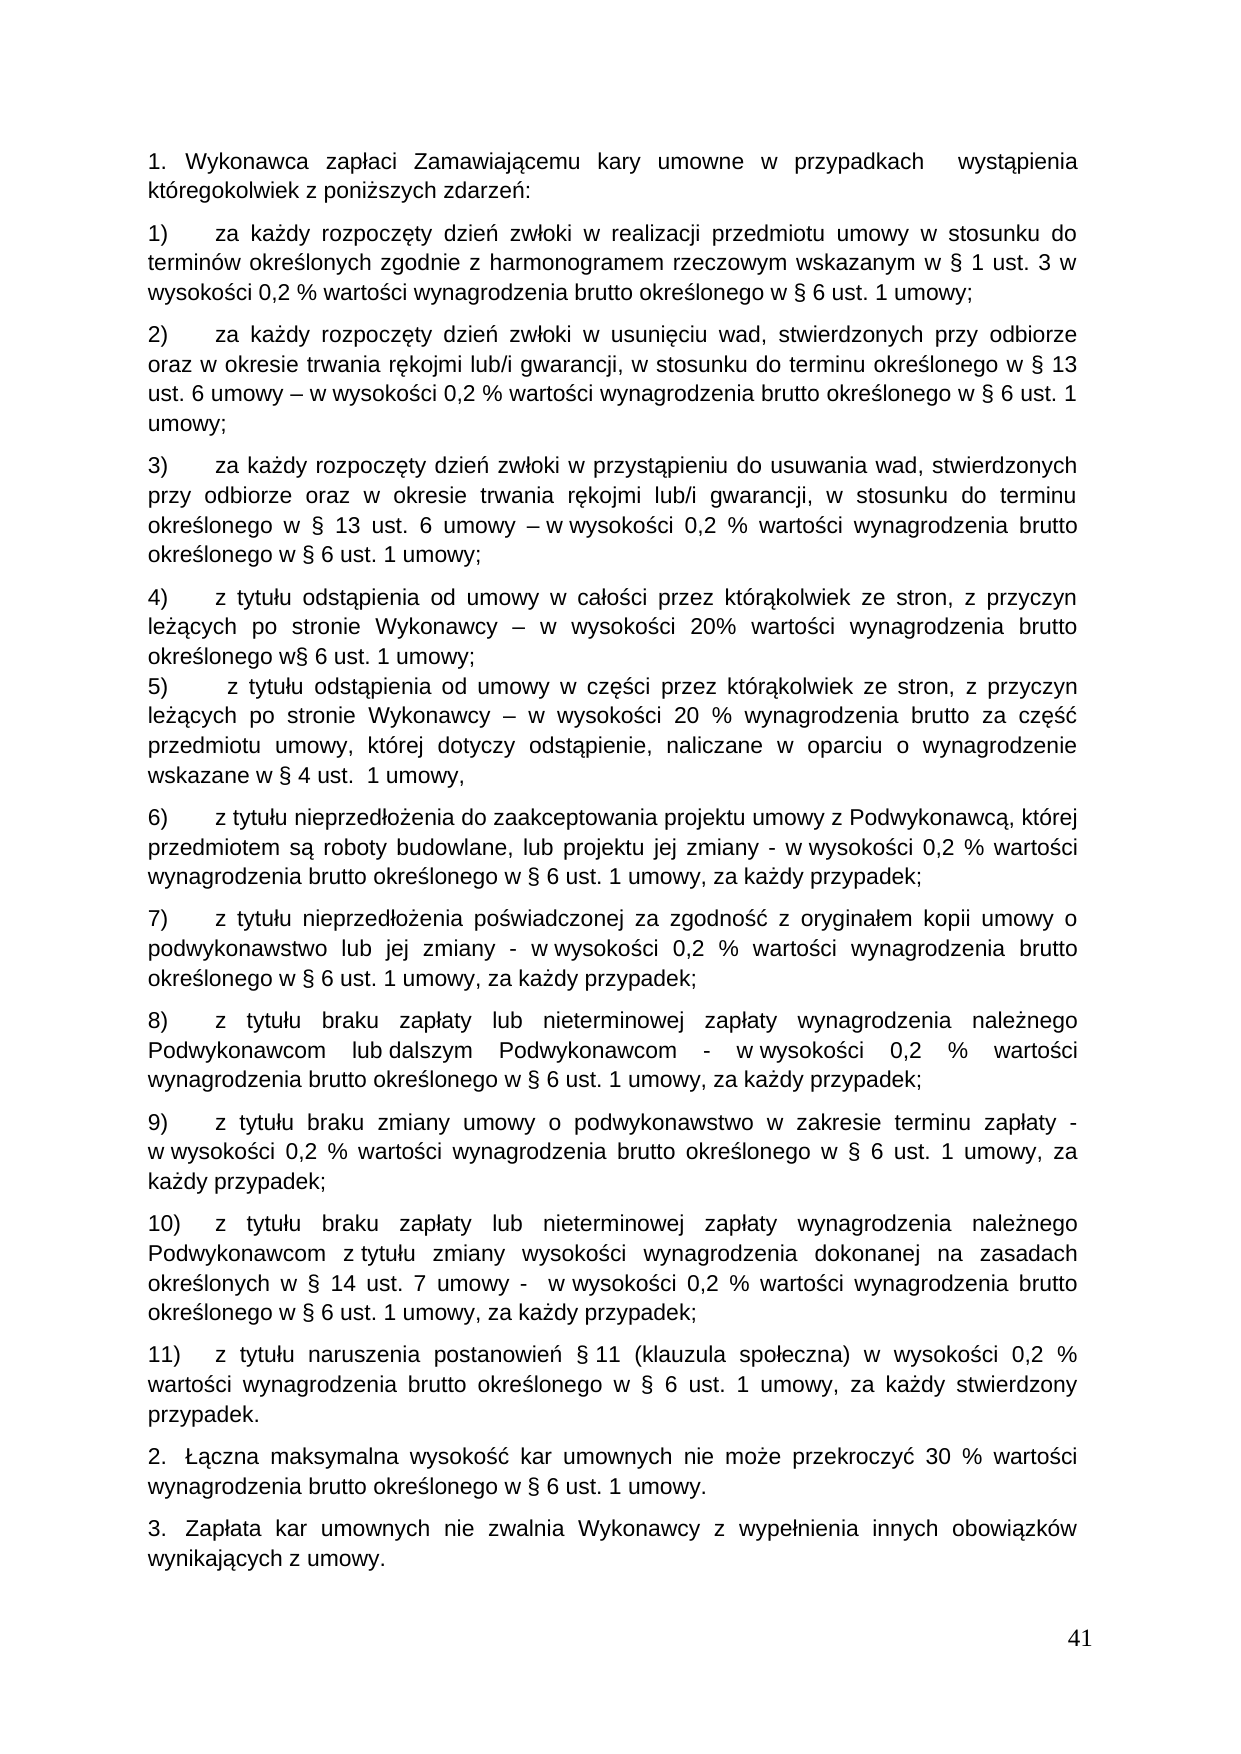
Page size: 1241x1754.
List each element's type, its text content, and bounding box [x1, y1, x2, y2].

list z tytułu odstąpienia od umowy w całości przez którąkolwiek ze stron, z przyczyn leżących po stronie Wykonawcy – w wysokości 20% wartości wynagrodzenia brutto określonego w§ 6 ust. 1 umowy; [148, 583, 1078, 669]
list za każdy rozpoczęty dzień zwłoki w usunięciu wad, stwierdzonych przy odbiorze oraz w okresie trwania rękojmi lub/i gwarancji, w stosunku do terminu określonego w § 13 ust. 6 umowy – w wysokości 0,2 % wartości wynagrodzenia brutto określonego w § 6 ust. 1 umowy; [148, 321, 1078, 436]
list za każdy rozpoczęty dzień zwłoki w realizacji przedmiotu umowy w stosunku do terminów określonych zgodnie z harmonogramem rzeczowym wskazanym w § 1 ust. 3 w wysokości 0,2 % wartości wynagrodzenia brutto określonego w § 6 ust. 1 umowy; [148, 219, 1078, 305]
list Zapłata kar umownych nie zwalnia Wykonawcy z wypełnienia innych obowiązków wynikających z umowy. [148, 1515, 1078, 1571]
list z tytułu nieprzedłożenia do zaakceptowania projektu umowy z Podwykonawcą, której przedmiotem są roboty budowlane, lub projektu jej zmiany - w wysokości 0,2 % wartości wynagrodzenia brutto określonego w § 6 ust. 1 umowy, za każdy przypadek; [148, 804, 1078, 889]
list z tytułu braku zapłaty lub nieterminowej zapłaty wynagrodzenia należnego Podwykonawcom z tytułu zmiany wysokości wynagrodzenia dokonanej na zasadach określonych w § 14 ust. 7 umowy - w wysokości 0,2 % wartości wynagrodzenia brutto określonego w § 6 ust. 1 umowy, za każdy przypadek; [148, 1210, 1078, 1326]
list z tytułu naruszenia postanowień § 11 (klauzula społeczna) w wysokości 0,2 % wartości wynagrodzenia brutto określonego w § 6 ust. 1 umowy, za każdy stwierdzony przypadek. [148, 1341, 1078, 1427]
list za każdy rozpoczęty dzień zwłoki w przystąpieniu do usuwania wad, stwierdzonych przy odbiorze oraz w okresie trwania rękojmi lub/i gwarancji, w stosunku do terminu określonego w § 13 ust. 6 umowy – w wysokości 0,2 % wartości wynagrodzenia brutto określonego w § 6 ust. 1 umowy; [148, 452, 1078, 568]
list z tytułu odstąpienia od umowy w części przez którąkolwiek ze stron, z przyczyn leżących po stronie Wykonawcy – w wysokości 20 % wynagrodzenia brutto za część przedmiotu umowy, której dotyczy odstąpienie, naliczane w oparciu o wynagrodzenie wskazane w § 4 ust. 1 umowy, [148, 673, 1078, 788]
list Wykonawca zapłaci Zamawiającemu kary umowne w przypadkach wystąpienia któregokolwiek z poniższych zdarzeń: [148, 148, 1078, 204]
list z tytułu nieprzedłożenia poświadczonej za zgodność z oryginałem kopii umowy o podwykonawstwo lub jej zmiany - w wysokości 0,2 % wartości wynagrodzenia brutto określonego w § 6 ust. 1 umowy, za każdy przypadek; [148, 905, 1078, 991]
list z tytułu braku zmiany umowy o podwykonawstwo w zakresie terminu zapłaty - w wysokości 0,2 % wartości wynagrodzenia brutto określonego w § 6 ust. 1 umowy, za każdy przypadek; [148, 1108, 1078, 1194]
list z tytułu braku zapłaty lub nieterminowej zapłaty wynagrodzenia należnego Podwykonawcom lub dalszym Podwykonawcom - w wysokości 0,2 % wartości wynagrodzenia brutto określonego w § 6 ust. 1 umowy, za każdy przypadek; [148, 1007, 1078, 1093]
list Łączna maksymalna wysokość kar umownych nie może przekroczyć 30 % wartości wynagrodzenia brutto określonego w § 6 ust. 1 umowy. [148, 1443, 1078, 1499]
